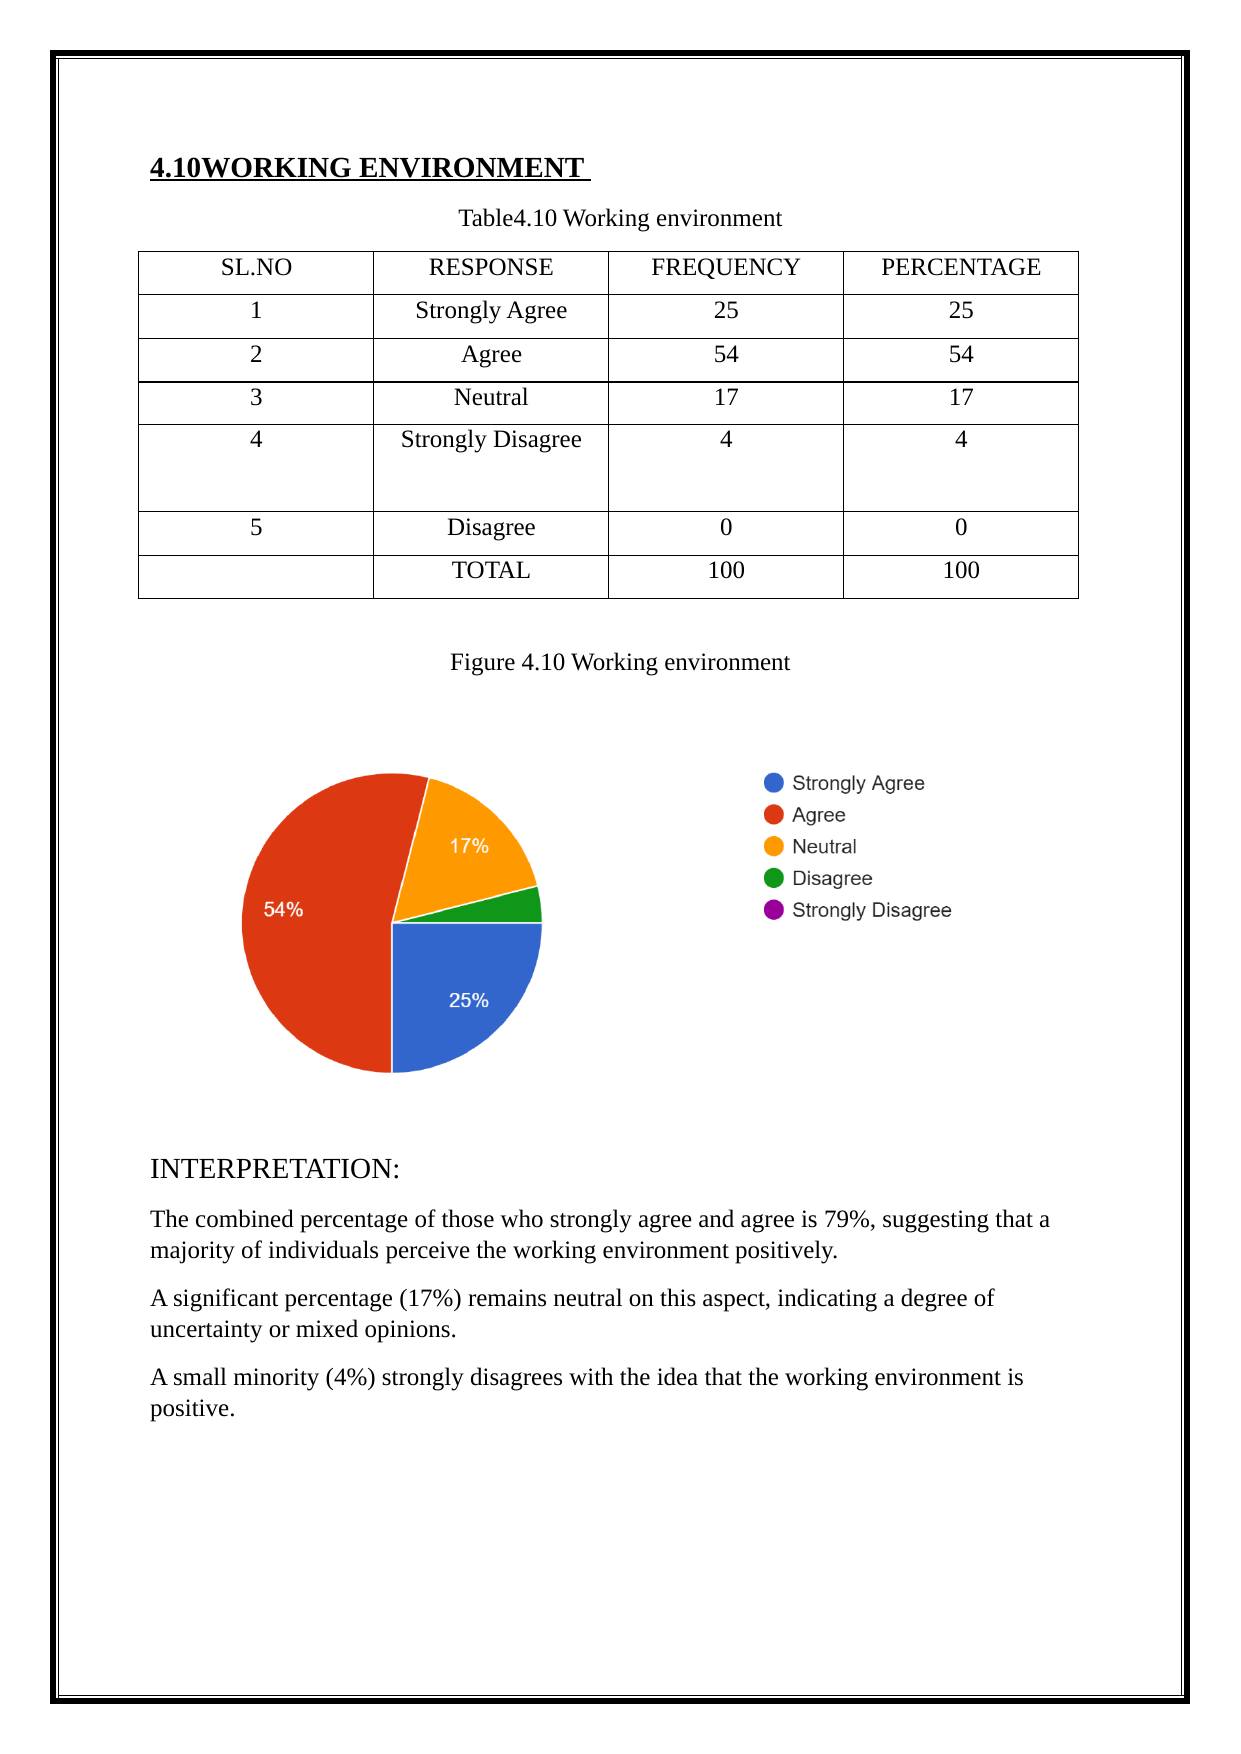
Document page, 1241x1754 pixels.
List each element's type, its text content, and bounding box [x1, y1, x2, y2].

text Figure 4.10 Working environment [150, 647, 1090, 676]
table_cell 17 [609, 383, 843, 423]
table_header SL.NO [139, 252, 373, 294]
picture [150, 742, 1088, 1130]
table_cell Neutral [374, 383, 608, 423]
table_cell 1 [139, 295, 373, 338]
table_cell 4 [139, 425, 373, 511]
table_cell 54 [609, 339, 843, 381]
table_cell Strongly Disagree [374, 425, 608, 511]
table_cell 25 [844, 295, 1078, 338]
table_cell TOTAL [374, 556, 608, 598]
text A small minority (4%) strongly disagrees with the idea that the working environment is positive. [150, 1362, 1090, 1422]
table_cell 5 [139, 512, 373, 554]
table_cell 4 [609, 425, 843, 511]
table_cell 17 [844, 383, 1078, 423]
table_header PERCENTAGE [844, 252, 1078, 294]
table_cell 0 [844, 512, 1078, 554]
table_cell 3 [139, 383, 373, 423]
table_cell [139, 556, 373, 598]
text A significant percentage (17%) remains neutral on this aspect, indicating a degree of uncertainty or mixed opinions. [150, 1283, 1090, 1343]
table_header RESPONSE [374, 252, 608, 294]
text 4.10WORKING ENVIRONMENT [150, 150, 1090, 183]
table_cell 25 [609, 295, 843, 338]
table_header FREQUENCY [609, 252, 843, 294]
table_cell 4 [844, 425, 1078, 511]
table_cell Agree [374, 339, 608, 381]
table_cell Disagree [374, 512, 608, 554]
text Table4.10 Working environment [150, 203, 1090, 232]
text The combined percentage of those who strongly agree and agree is 79%, suggesting that a majority of individuals perceive the working environment positively. [150, 1204, 1090, 1264]
table_cell Strongly Agree [374, 295, 608, 338]
table_cell 100 [844, 556, 1078, 598]
table_cell 0 [609, 512, 843, 554]
table_cell 100 [609, 556, 843, 598]
table_cell 54 [844, 339, 1078, 381]
table_cell 2 [139, 339, 373, 381]
